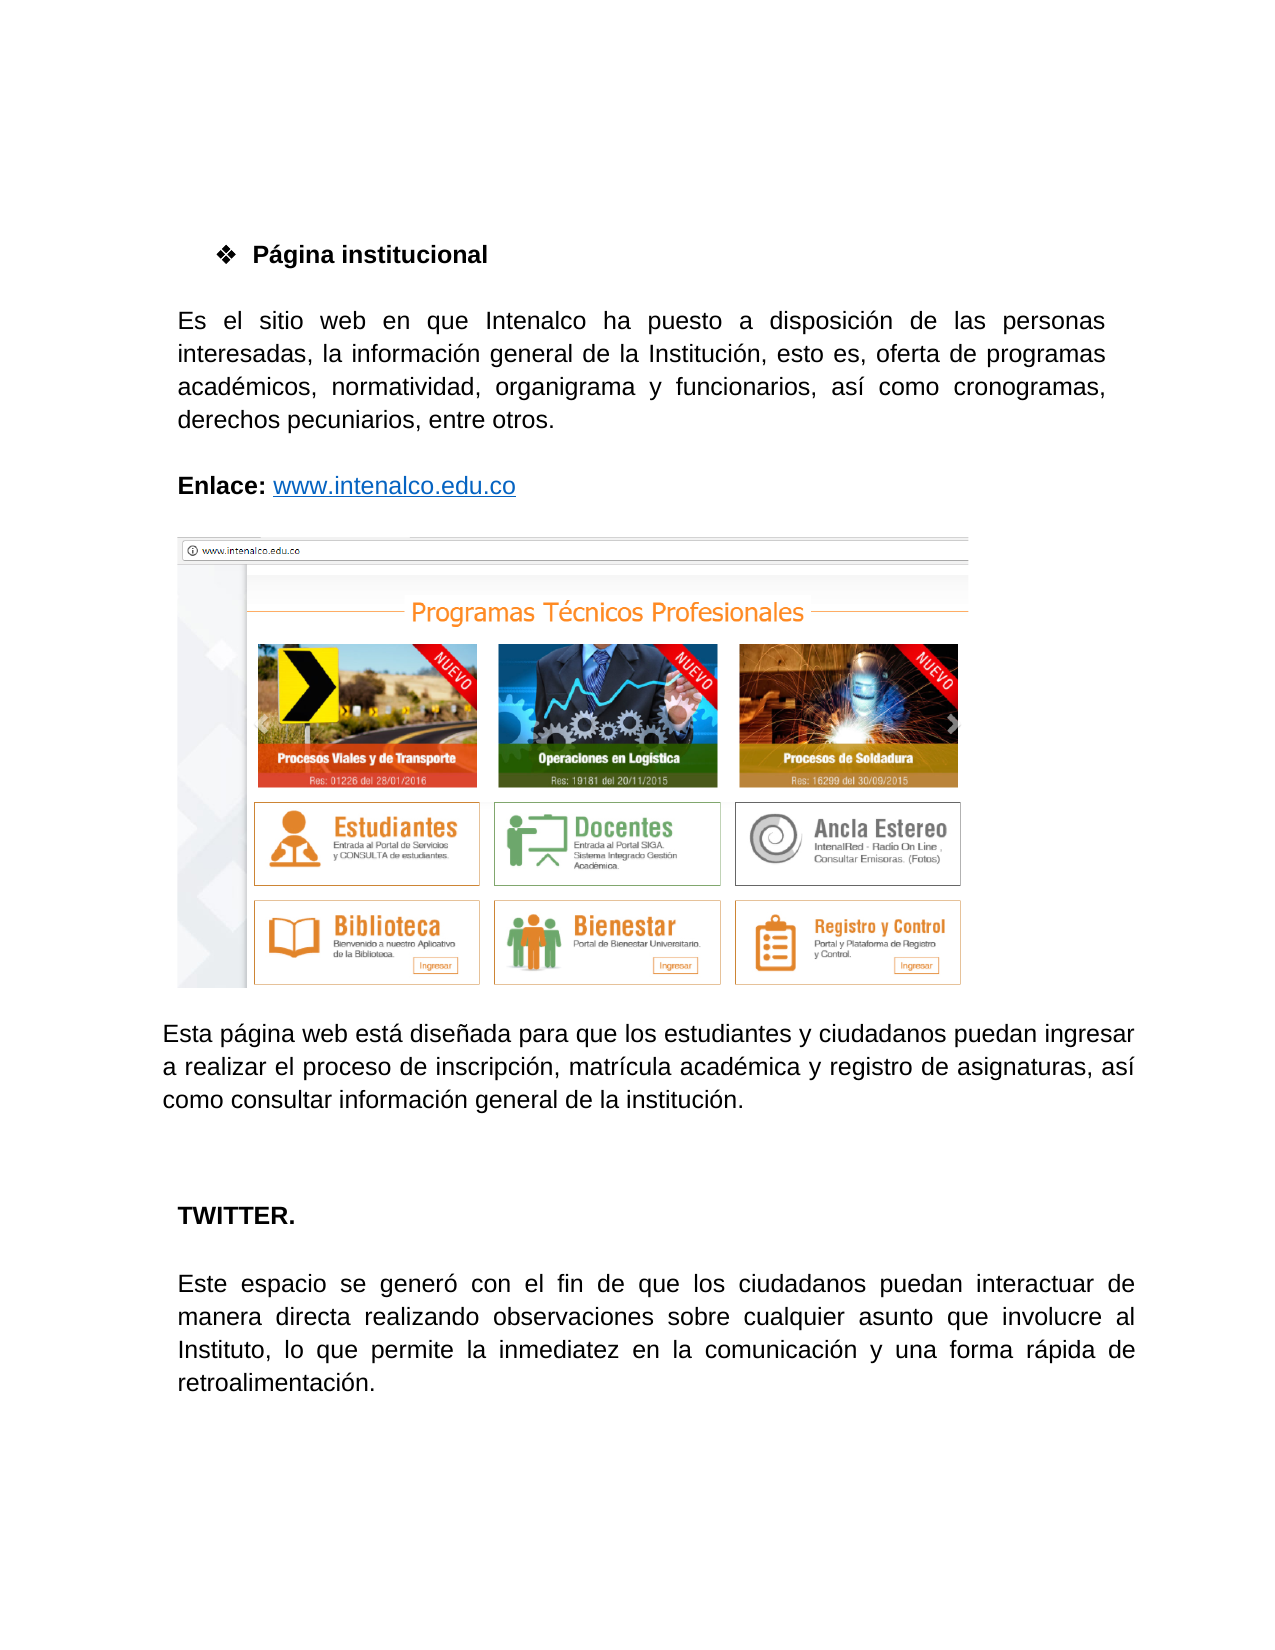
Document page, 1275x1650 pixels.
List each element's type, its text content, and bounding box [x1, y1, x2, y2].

subtitle TWITTER. [177, 1201, 1107, 1230]
text Enlace: www.intenalco.edu.co [177, 471, 1107, 500]
list Página institucional [215, 240, 1107, 269]
text Esta página web está diseñada para que los estudiantes y ciudadanos puedan ingresar a realizar el proceso de inscripción, matrícula académica y registro de asignaturas, así como consultar información general de la institución. [162, 1019, 1137, 1114]
picture [177, 537, 969, 988]
text Es el sitio web en que Intenalco ha puesto a disposición de las personas interesadas, la información general de la Institución, esto es, oferta de programas académicos, normatividad, organigrama y funcionarios, así como cronogramas, derechos pecuniarios, entre otros. [177, 306, 1107, 434]
text Este espacio se generó con el fin de que los ciudadanos puedan interactuar de manera directa realizando observaciones sobre cualquier asunto que involucre al Instituto, lo que permite la inmediatez en la comunicación y una forma rápida de retroalimentación. [177, 1269, 1137, 1397]
